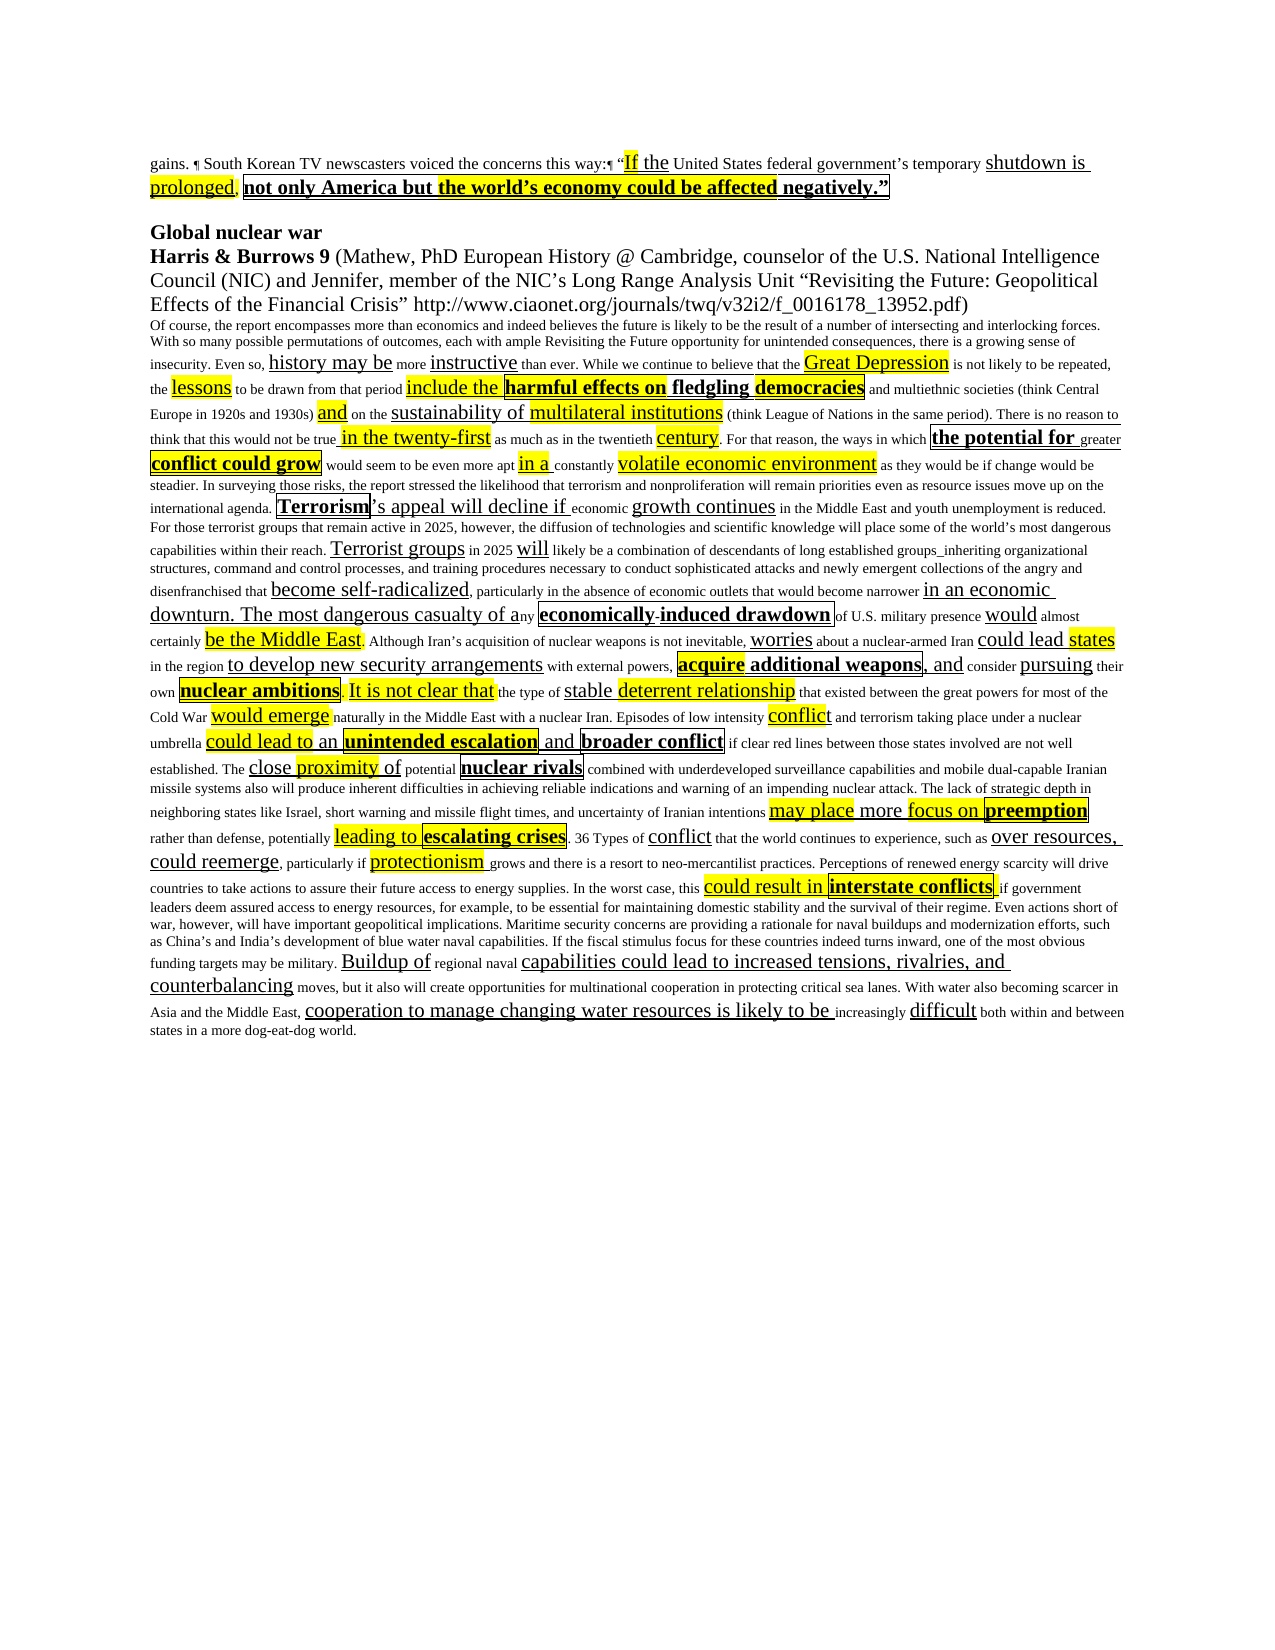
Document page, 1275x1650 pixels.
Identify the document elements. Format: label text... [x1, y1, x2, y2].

subtitle Global nuclear war [150, 220, 1125, 244]
text Of course, the report encompasses more than economics and indeed believes the future is likely to be the result of a number of intersecting and interlocking forces. With so many possible permutations of outcomes, each with ample Revisiting the Future opportunity for unintended consequences, there is a growing sense of insecurity. Even so, history may be more instructive than ever. While we continue to believe that the Great Depression is not likely to be repeated, the lessons to be drawn from that period include the harmful effects on fledgling democracies and multiethnic societies (think Central Europe in 1920s and 1930s) and on the sustainability of multilateral institutions (think League of Nations in the same period). There is no reason to think that this would not be true in the twenty-first as much as in the twentieth century. For that reason, the ways in which the potential for greater conflict could grow would seem to be even more apt in a constantly volatile economic environment as they would be if change would be steadier. In surveying those risks, the report stressed the likelihood that terrorism and nonproliferation will remain priorities even as resource issues move up on the international agenda. Terrorism’s appeal will decline if economic growth continues in the Middle East and youth unemployment is reduced. For those terrorist groups that remain active in 2025, however, the diffusion of technologies and scientific knowledge will place some of the world’s most dangerous capabilities within their reach. Terrorist groups in 2025 will likely be a combination of descendants of long established groups_inheriting organizational structures, command and control processes, and training procedures necessary to conduct sophisticated attacks and newly emergent collections of the angry and disenfranchised that become self-radicalized, particularly in the absence of economic outlets that would become narrower in an economic downturn. The most dangerous casualty of any economically-induced drawdown of U.S. military presence would almost certainly be the Middle East. Although Iran’s acquisition of nuclear weapons is not inevitable, worries about a nuclear-armed Iran could lead states in the region to develop new security arrangements with external powers, acquire additional weapons, and consider pursuing their own nuclear ambitions. It is not clear that the type of stable deterrent relationship that existed between the great powers for most of the Cold War would emerge naturally in the Middle East with a nuclear Iran. Episodes of low intensity conflict and terrorism taking place under a nuclear umbrella could lead to an unintended escalation and broader conflict if clear red lines between those states involved are not well established. The close proximity of potential nuclear rivals combined with underdeveloped surveillance capabilities and mobile dual-capable Iranian missile systems also will produce inherent difficulties in achieving reliable indications and warning of an impending nuclear attack. The lack of strategic depth in neighboring states like Israel, short warning and missile flight times, and uncertainty of Iranian intentions may place more focus on preemption rather than defense, potentially leading to escalating crises. 36 Types of conflict that the world continues to experience, such as over resources, could reemerge, particularly if protectionism grows and there is a resort to neo-mercantilist practices. Perceptions of renewed energy scarcity will drive countries to take actions to assure their future access to energy supplies. In the worst case, this could result in interstate conflicts if government leaders deem assured access to energy resources, for example, to be essential for maintaining domestic stability and the survival of their regime. Even actions short of war, however, will have important geopolitical implications. Maritime security concerns are providing a rationale for naval buildups and modernization efforts, such as China’s and India’s development of blue water naval capabilities. If the fiscal stimulus focus for these countries indeed turns inward, one of the most obvious funding targets may be military. Buildup of regional naval capabilities could lead to increased tensions, rivalries, and counterbalancing moves, but it also will create opportunities for multinational cooperation in protecting critical sea lanes. With water also becoming scarcer in Asia and the Middle East, cooperation to manage changing water resources is likely to be increasingly difficult both within and between states in a more dog-eat-dog world. [150, 316, 1125, 1038]
text Harris & Burrows 9 (Mathew, PhD European History @ Cambridge, counselor of the U.S. National Intelligence Council (NIC) and Jennifer, member of the NIC’s Long Range Analysis Unit “Revisiting the Future: Geopolitical Effects of the Financial Crisis” http://www.ciaonet.org/journals/twq/v32i2/f_0016178_13952.pdf) [150, 244, 1125, 316]
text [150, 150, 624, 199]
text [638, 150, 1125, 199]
